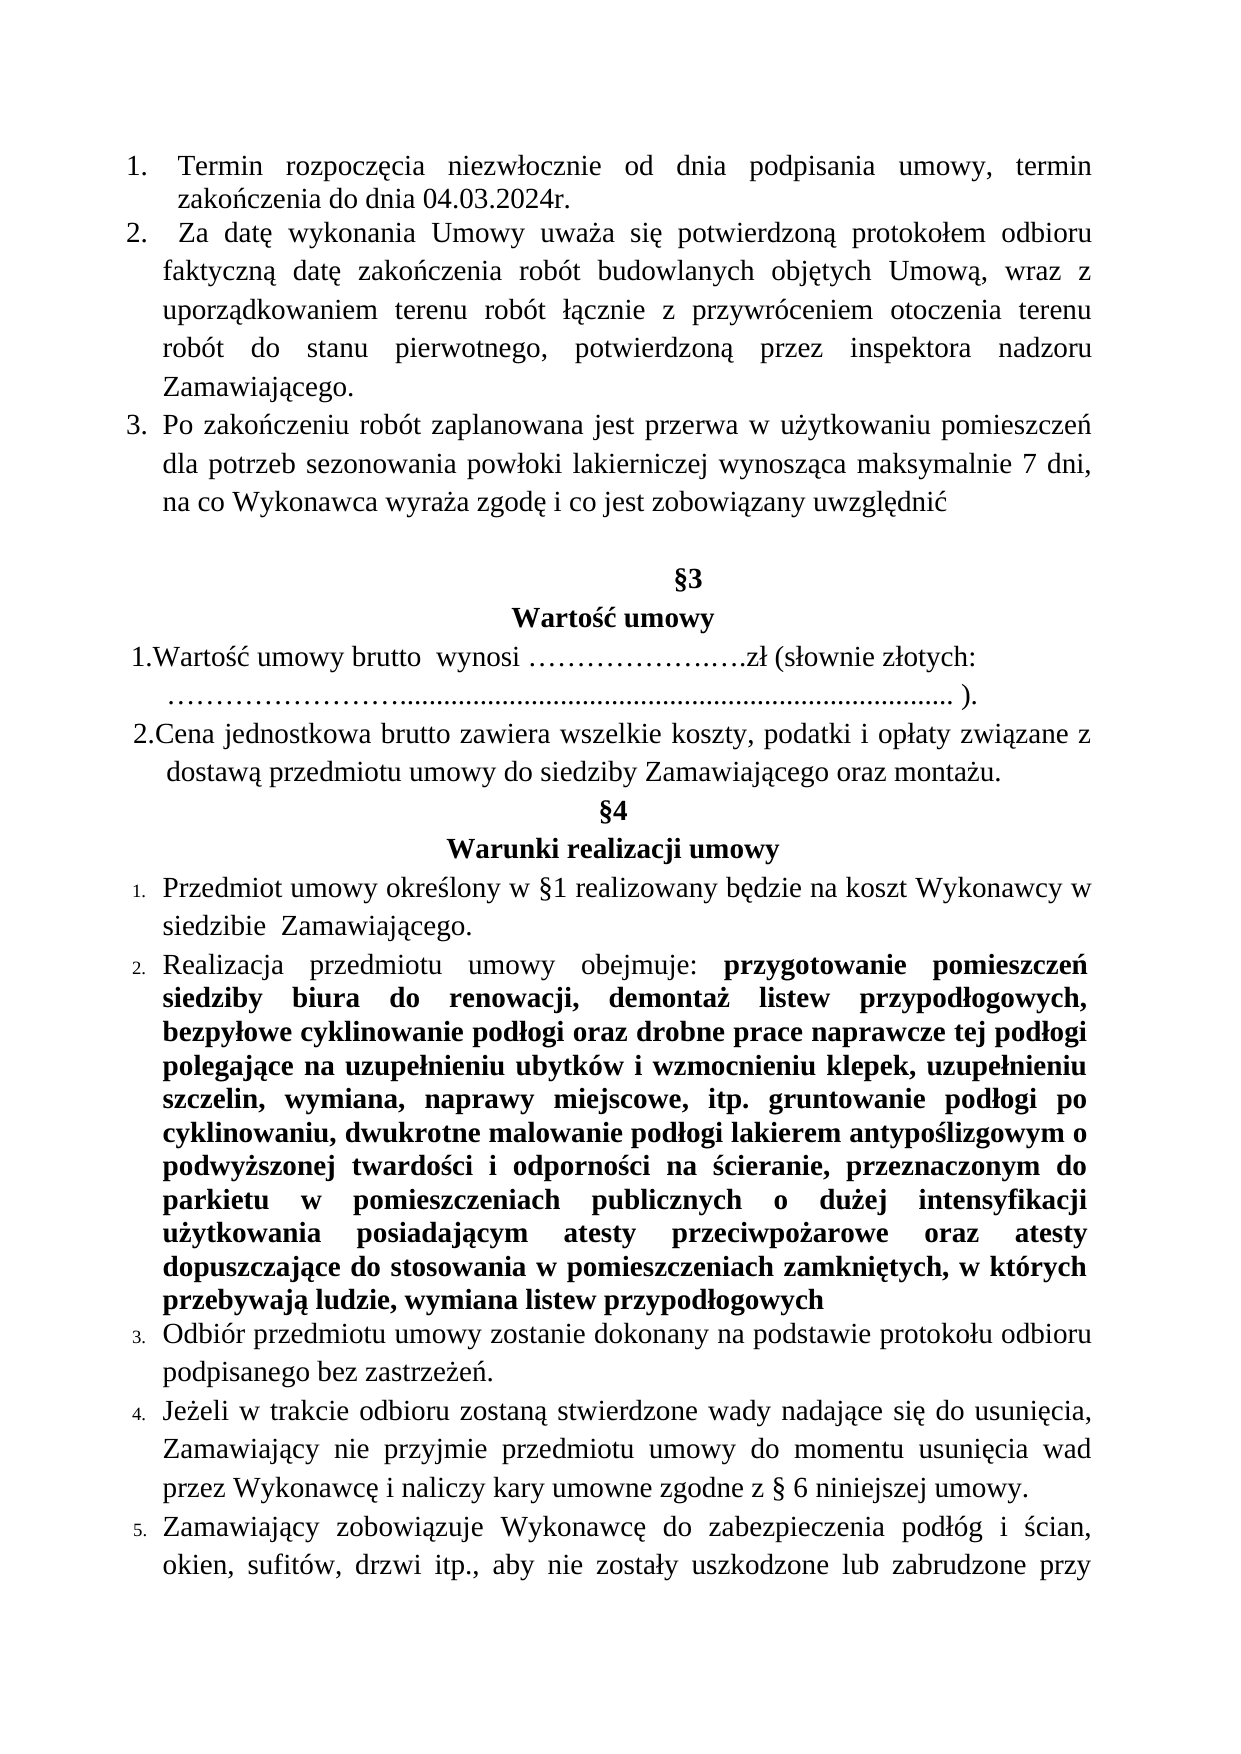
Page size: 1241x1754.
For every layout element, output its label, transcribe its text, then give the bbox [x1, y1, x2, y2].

list §3 [283, 562, 1093, 595]
text 2.Cena jednostkowa brutto zawiera wszelkie koszty, podatki i opłaty związane z dostawą przedmiotu umowy do siedziby Zamawiającego oraz montażu. [133, 716, 1093, 788]
text Wartość umowy [133, 600, 1093, 634]
list Termin rozpoczęcia niezwłocznie od dnia podpisania umowy, termin zakończenia do dnia 04.03.2024r. [148, 148, 1093, 215]
list Realizacja przedmiotu umowy obejmuje: przygotowanie pomieszczeń siedziby biura do renowacji, demontaż listew przypodłogowych, bezpyłowe cyklinowanie podłogi oraz drobne prace naprawcze tej podłogi polegające na uzupełnieniu ubytków i wzmocnieniu klepek, uzupełnieniu szczelin, wymiana, naprawy miejscowe, itp. gruntowanie podłogi po cyklinowaniu, dwukrotne malowanie podłogi lakierem antypoślizgowym o podwyższonej twardości i odporności na ścieranie, przeznaczonym do parkietu w pomieszczeniach publicznych o dużej intensyfikacji użytkowania posiadającym atesty przeciwpożarowe oraz atesty dopuszczające do stosowania w pomieszczeniach zamkniętych, w których przebywają ludzie, wymiana listew przypodłogowych [132, 947, 1088, 1316]
list Za datę wykonania Umowy uważa się potwierdzoną protokołem odbioru faktyczną datę zakończenia robót budowlanych objętych Umową, wraz z uporządkowaniem terenu robót łącznie z przywróceniem otoczenia terenu robót do stanu pierwotnego, potwierdzoną przez inspektora nadzoru Zamawiającego. [148, 215, 1093, 402]
text §4 [133, 793, 1093, 826]
text Warunki realizacji umowy [133, 831, 1093, 865]
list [133, 1509, 1093, 1581]
list Odbiór przedmiotu umowy zostanie dokonany na podstawie protokołu odbioru podpisanego bez zastrzeżeń. [132, 1316, 1093, 1388]
list Po zakończeniu robót zaplanowana jest przerwa w użytkowaniu pomieszczeń dla potrzeb sezonowania powłoki lakierniczej wynosząca maksymalnie 7 dni, na co Wykonawca wyraża zgodę i co jest zobowiązany uwzględnić [148, 407, 1093, 518]
list Przedmiot umowy określony w §1 realizowany będzie na koszt Wykonawcy w siedzibie Zamawiającego. [132, 870, 1093, 942]
list Jeżeli w trakcie odbioru zostaną stwierdzone wady nadające się do usunięcia, Zamawiający nie przyjmie przedmiotu umowy do momentu usunięcia wad przez Wykonawcę i naliczy kary umowne zgodne z § 6 niniejszej umowy. [132, 1393, 1093, 1504]
text 1.Wartość umowy brutto wynosi ……………….….zł (słownie złotych: ……………………............................................................................ ). [131, 639, 1093, 711]
